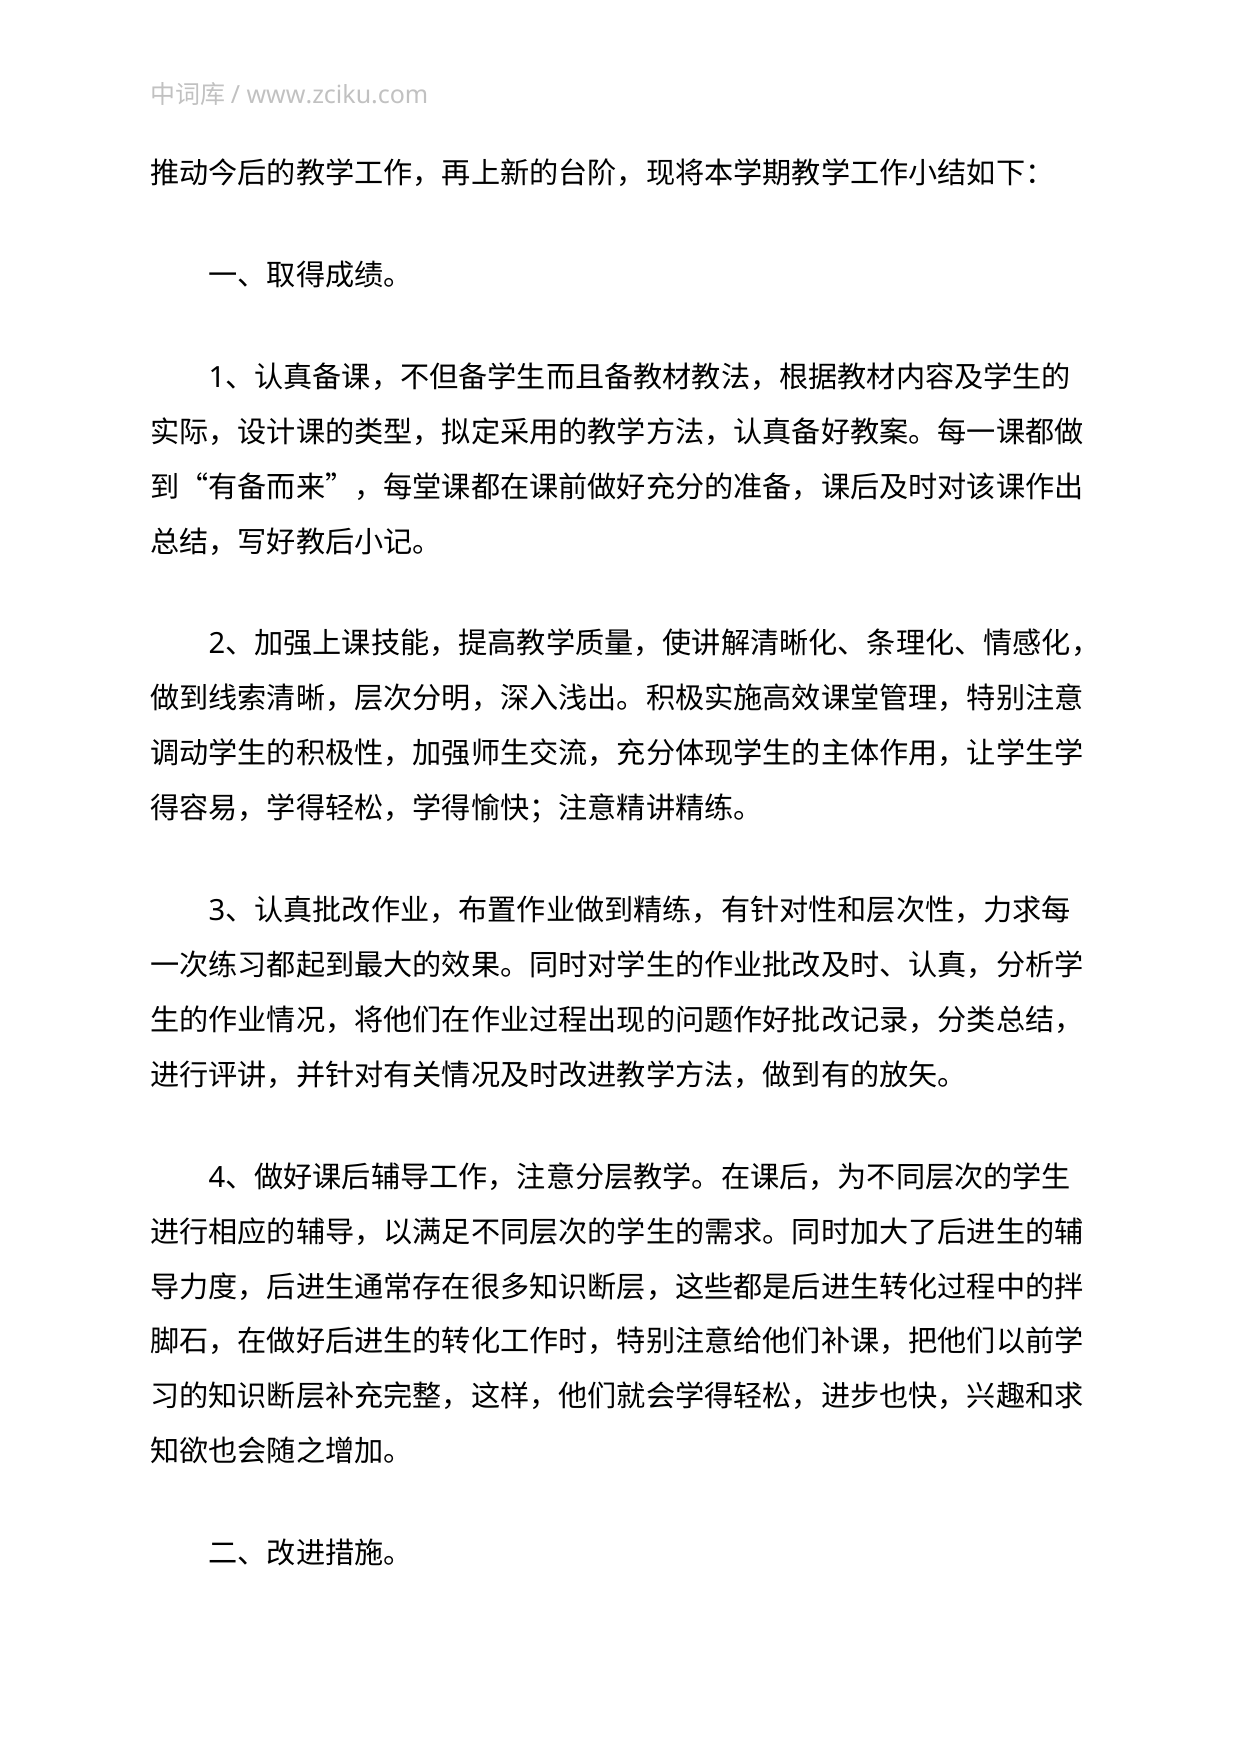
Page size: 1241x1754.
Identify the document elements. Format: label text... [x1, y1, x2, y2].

text 3、认真批改作业，布置作业做到精练，有针对性和层次性，力求每一次练习都起到最大的效果。同时对学生的作业批改及时、认真，分析学生的作业情况，将他们在作业过程出现的问题作好批改记录，分类总结，进行评讲，并针对有关情况及时改进教学方法，做到有的放矢。 [150, 887, 1090, 1094]
text 一、取得成绩。 [150, 252, 1090, 294]
text 二、改进措施。 [150, 1529, 1090, 1572]
text 2、加强上课技能，提高教学质量，使讲解清晰化、条理化、情感化，做到线索清晰，层次分明，深入浅出。积极实施高效课堂管理，特别注意调动学生的积极性，加强师生交流，充分体现学生的主体作用，让学生学得容易，学得轻松，学得愉快；注意精讲精练。 [150, 620, 1090, 827]
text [150, 150, 1090, 192]
text 1、认真备课，不但备学生而且备教材教法，根据教材内容及学生的实际，设计课的类型，拟定采用的教学方法，认真备好教案。每一课都做到“有备而来”，每堂课都在课前做好充分的准备，课后及时对该课作出总结，写好教后小记。 [150, 353, 1090, 561]
text 4、做好课后辅导工作，注意分层教学。在课后，为不同层次的学生进行相应的辅导，以满足不同层次的学生的需求。同时加大了后进生的辅导力度，后进生通常存在很多知识断层，这些都是后进生转化过程中的拌脚石，在做好后进生的转化工作时，特别注意给他们补课，把他们以前学习的知识断层补充完整，这样，他们就会学得轻松，进步也快，兴趣和求知欲也会随之增加。 [150, 1153, 1090, 1470]
